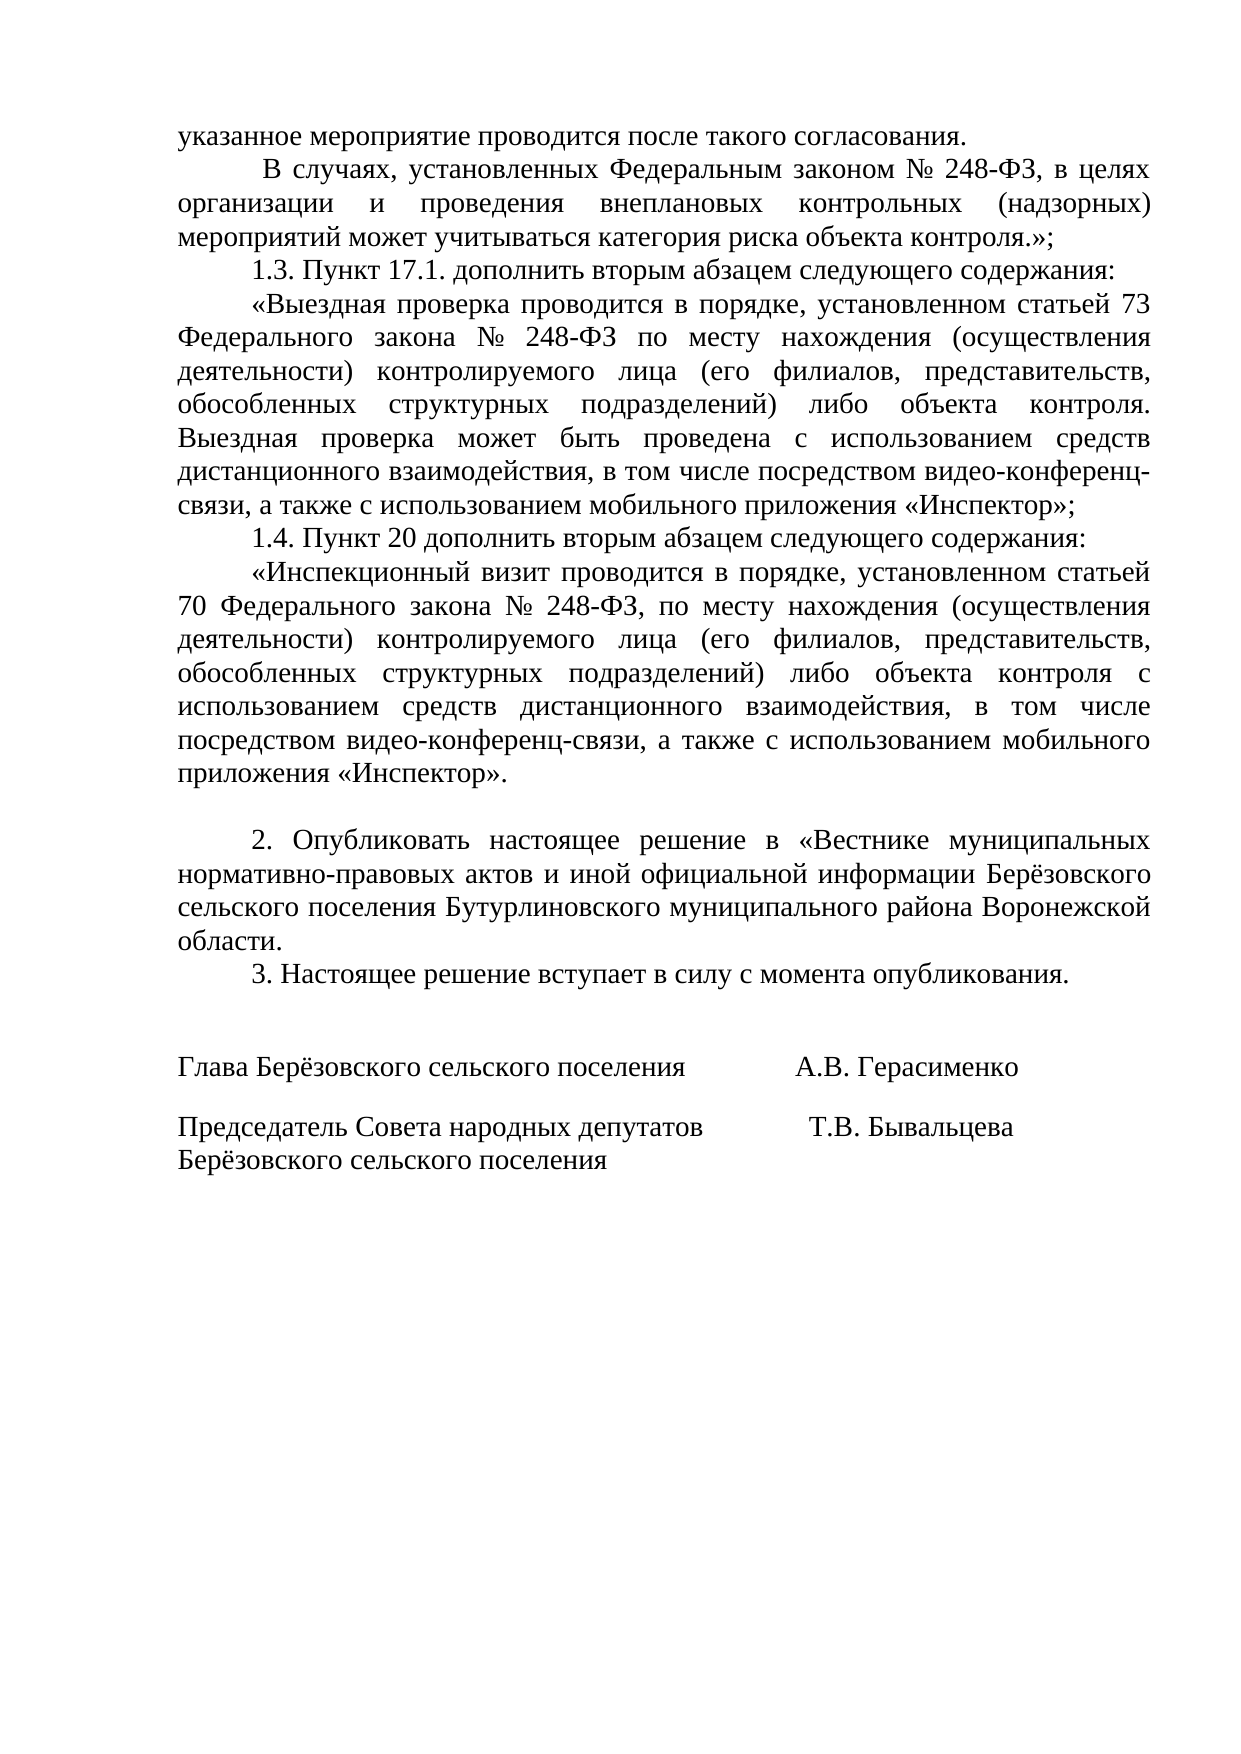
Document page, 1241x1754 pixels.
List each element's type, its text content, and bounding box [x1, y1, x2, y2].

text 1.3. Пункт 17.1. дополнить вторым абзацем следующего содержания: [177, 252, 1152, 286]
text 2. Опубликовать настоящее решение в «Вестнике муниципальных нормативно-правовых актов и иной официальной информации Берёзовского сельского поселения Бутурлиновского муниципального района Воронежской области. [177, 822, 1152, 957]
text «Инспекционный визит проводится в порядке, установленном статьей 70 Федерального закона № 248-ФЗ, по месту нахождения (осуществления деятельности) контролируемого лица (его филиалов, представительств, обособленных структурных подразделений) либо объекта контроля с использованием средств дистанционного взаимодействия, в том числе посредством видео-конференц-связи, а также с использованием мобильного приложения «Инспектор». [177, 554, 1152, 789]
text Глава Берёзовского сельского поселения А.В. Герасименко [177, 1049, 1152, 1083]
text Председатель Совета народных депутатов Т.В. Бывальцева [177, 1109, 1152, 1142]
text В случаях, установленных Федеральным законом № 248-ФЗ, в целях организации и проведения внеплановых контрольных (надзорных) мероприятий может учитываться категория риска объекта контроля.»; [177, 152, 1152, 252]
text Берёзовского сельского поселения [177, 1142, 1152, 1176]
text 3. Настоящее решение вступает в силу с момента опубликования. [177, 957, 1152, 990]
text «Выездная проверка проводится в порядке, установленном статьей 73 Федерального закона № 248-ФЗ по месту нахождения (осуществления деятельности) контролируемого лица (его филиалов, представительств, обособленных структурных подразделений) либо объекта контроля. Выездная проверка может быть проведена с использованием средств дистанционного взаимодействия, в том числе посредством видео-конференц-связи, а также с использованием мобильного приложения «Инспектор»; [177, 286, 1152, 521]
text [177, 118, 1152, 152]
text 1.4. Пункт 20 дополнить вторым абзацем следующего содержания: [177, 521, 1152, 554]
